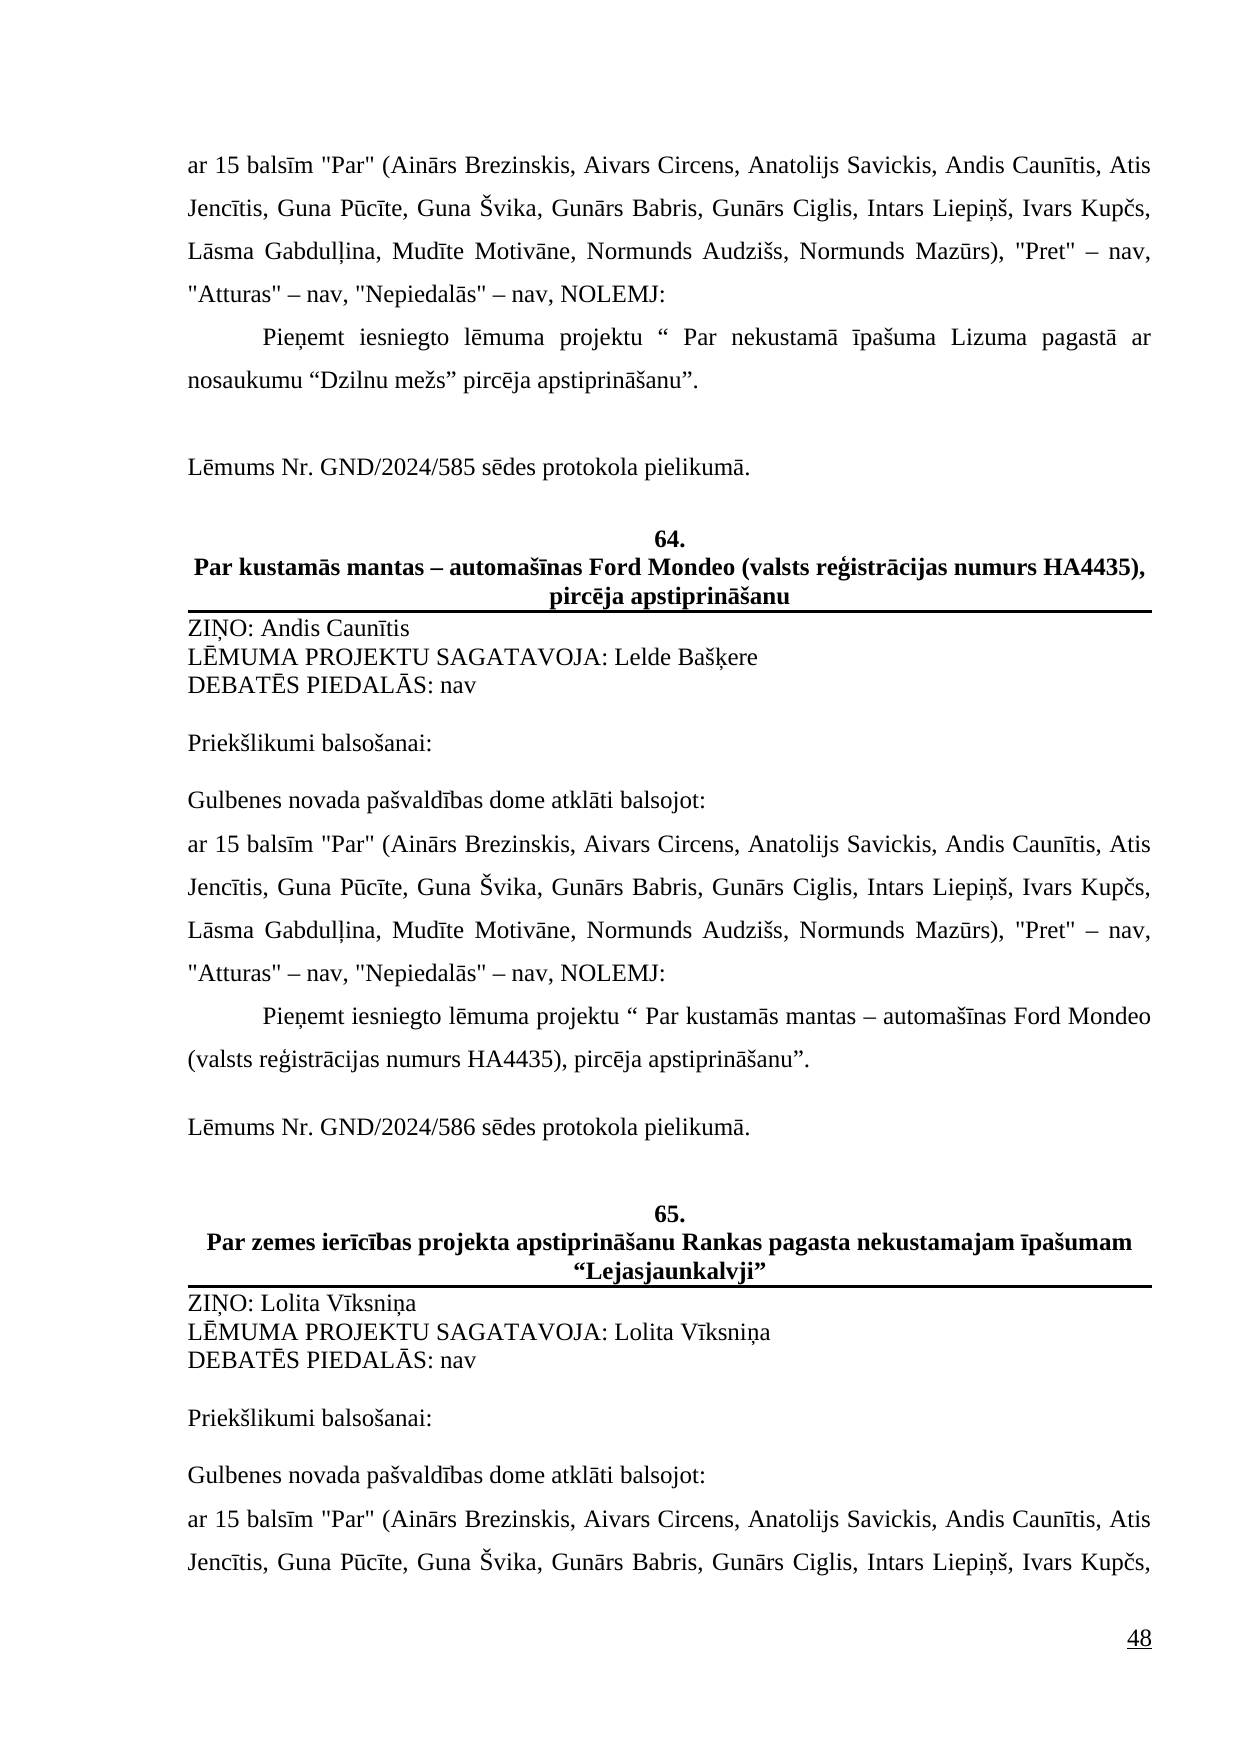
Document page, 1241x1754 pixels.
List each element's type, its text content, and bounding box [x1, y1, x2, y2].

text Priekšlikumi balsošanai: [187, 728, 1152, 757]
text Gulbenes novada pašvaldības dome atklāti balsojot: [187, 1461, 1152, 1489]
text LĒMUMA PROJEKTU SAGATAVOJA: Lelde Bašķere [187, 642, 1152, 671]
text DEBATĒS PIEDALĀS: nav [187, 1346, 1152, 1374]
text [187, 1504, 1152, 1576]
text Par kustamās mantas – automašīnas Ford Mondeo (valsts reģistrācijas numurs HA4435), pircēja apstiprināšanu [187, 552, 1152, 613]
text ZIŅO: Lolita Vīksniņa [187, 1288, 1152, 1317]
text Lēmums Nr. GND/2024/585 sēdes protokola pielikumā. [187, 452, 1152, 481]
text ZIŅO: Andis Caunītis [187, 613, 1152, 642]
text DEBATĒS PIEDALĀS: nav [187, 671, 1152, 699]
text Gulbenes novada pašvaldības dome atklāti balsojot: [187, 786, 1152, 814]
text Lēmums Nr. GND/2024/586 sēdes protokola pielikumā. [187, 1112, 1152, 1141]
text Par zemes ierīcības projekta apstiprināšanu Rankas pagasta nekustamajam īpašumam “Lejasjaunkalvji” [187, 1227, 1152, 1288]
text Priekšlikumi balsošanai: [187, 1403, 1152, 1432]
text Pieņemt iesniegto lēmuma projektu “ Par kustamās mantas – automašīnas Ford Mondeo (valsts reģistrācijas numurs HA4435), pircēja apstiprināšanu”. [187, 1001, 1152, 1073]
text Pieņemt iesniegto lēmuma projektu “ Par nekustamā īpašuma Lizuma pagastā ar nosaukumu “Dzilnu mežs” pircēja apstiprināšanu”. [187, 322, 1152, 394]
text 65. [187, 1199, 1152, 1227]
text LĒMUMA PROJEKTU SAGATAVOJA: Lolita Vīksniņa [187, 1317, 1152, 1346]
text 64. [187, 524, 1152, 552]
